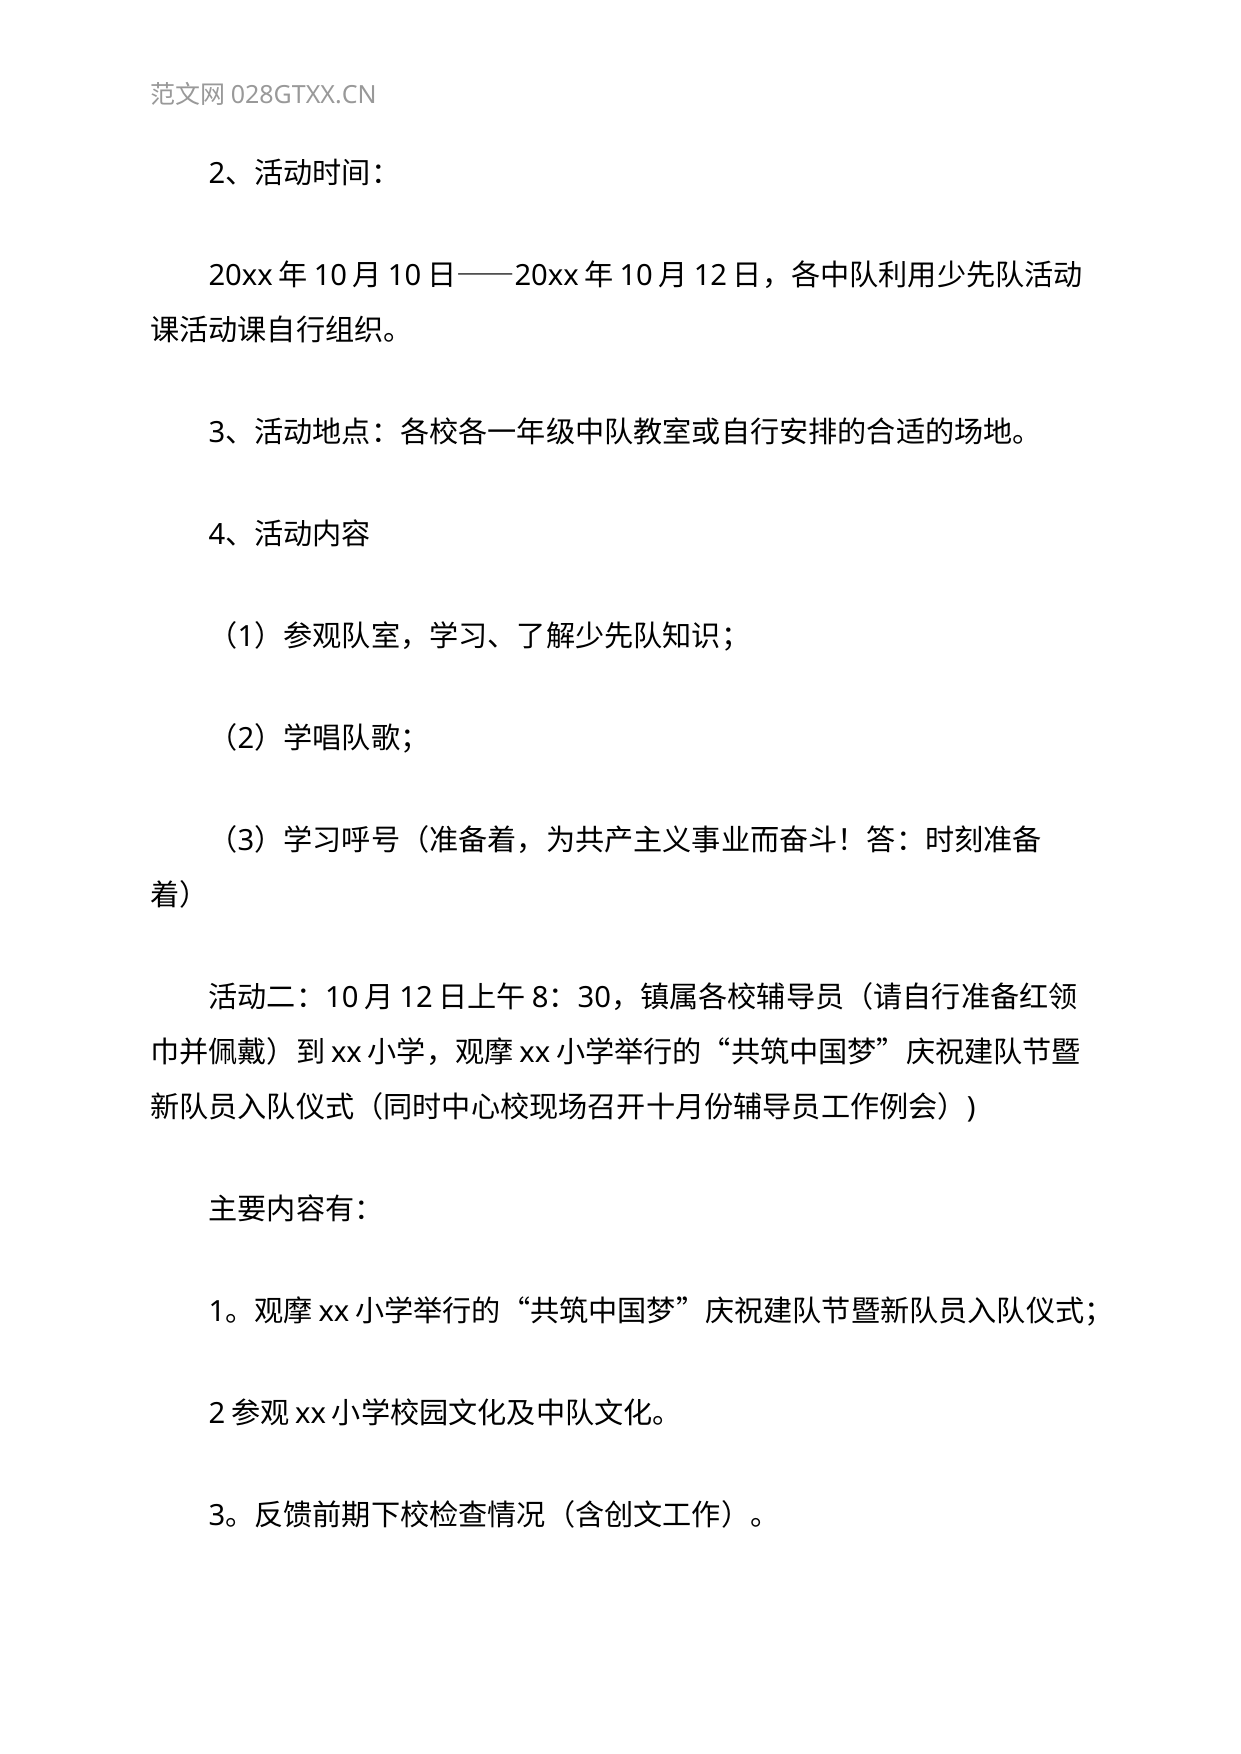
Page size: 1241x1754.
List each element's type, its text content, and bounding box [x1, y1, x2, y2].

text 主要内容有： [150, 1185, 1090, 1228]
text 2、活动时间： [150, 150, 1090, 192]
text （2）学唱队歌； [150, 715, 1090, 757]
text 2参观xx小学校园文化及中队文化。 [150, 1389, 1090, 1432]
text 4、活动内容 [150, 511, 1090, 553]
text 3、活动地点：各校各一年级中队教室或自行安排的合适的场地。 [150, 409, 1090, 451]
text （1）参观队室，学习、了解少先队知识； [150, 613, 1090, 655]
text 20xx年10月10日――20xx年10月12日，各中队利用少先队活动课活动课自行组织。 [150, 252, 1090, 349]
text 活动二：10月12日上午8：30，镇属各校辅导员（请自行准备红领巾并佩戴）到xx小学，观摩xx小学举行的“共筑中国梦”庆祝建队节暨新队员入队仪式（同时中心校现场召开十月份辅导员工作例会）) [150, 973, 1090, 1126]
text 3。反馈前期下校检查情况（含创文工作）。 [150, 1491, 1090, 1533]
text 1。观摩xx小学举行的“共筑中国梦”庆祝建队节暨新队员入队仪式； [150, 1287, 1090, 1329]
text （3）学习呼号（准备着，为共产主义事业而奋斗！答：时刻准备着） [150, 817, 1090, 914]
